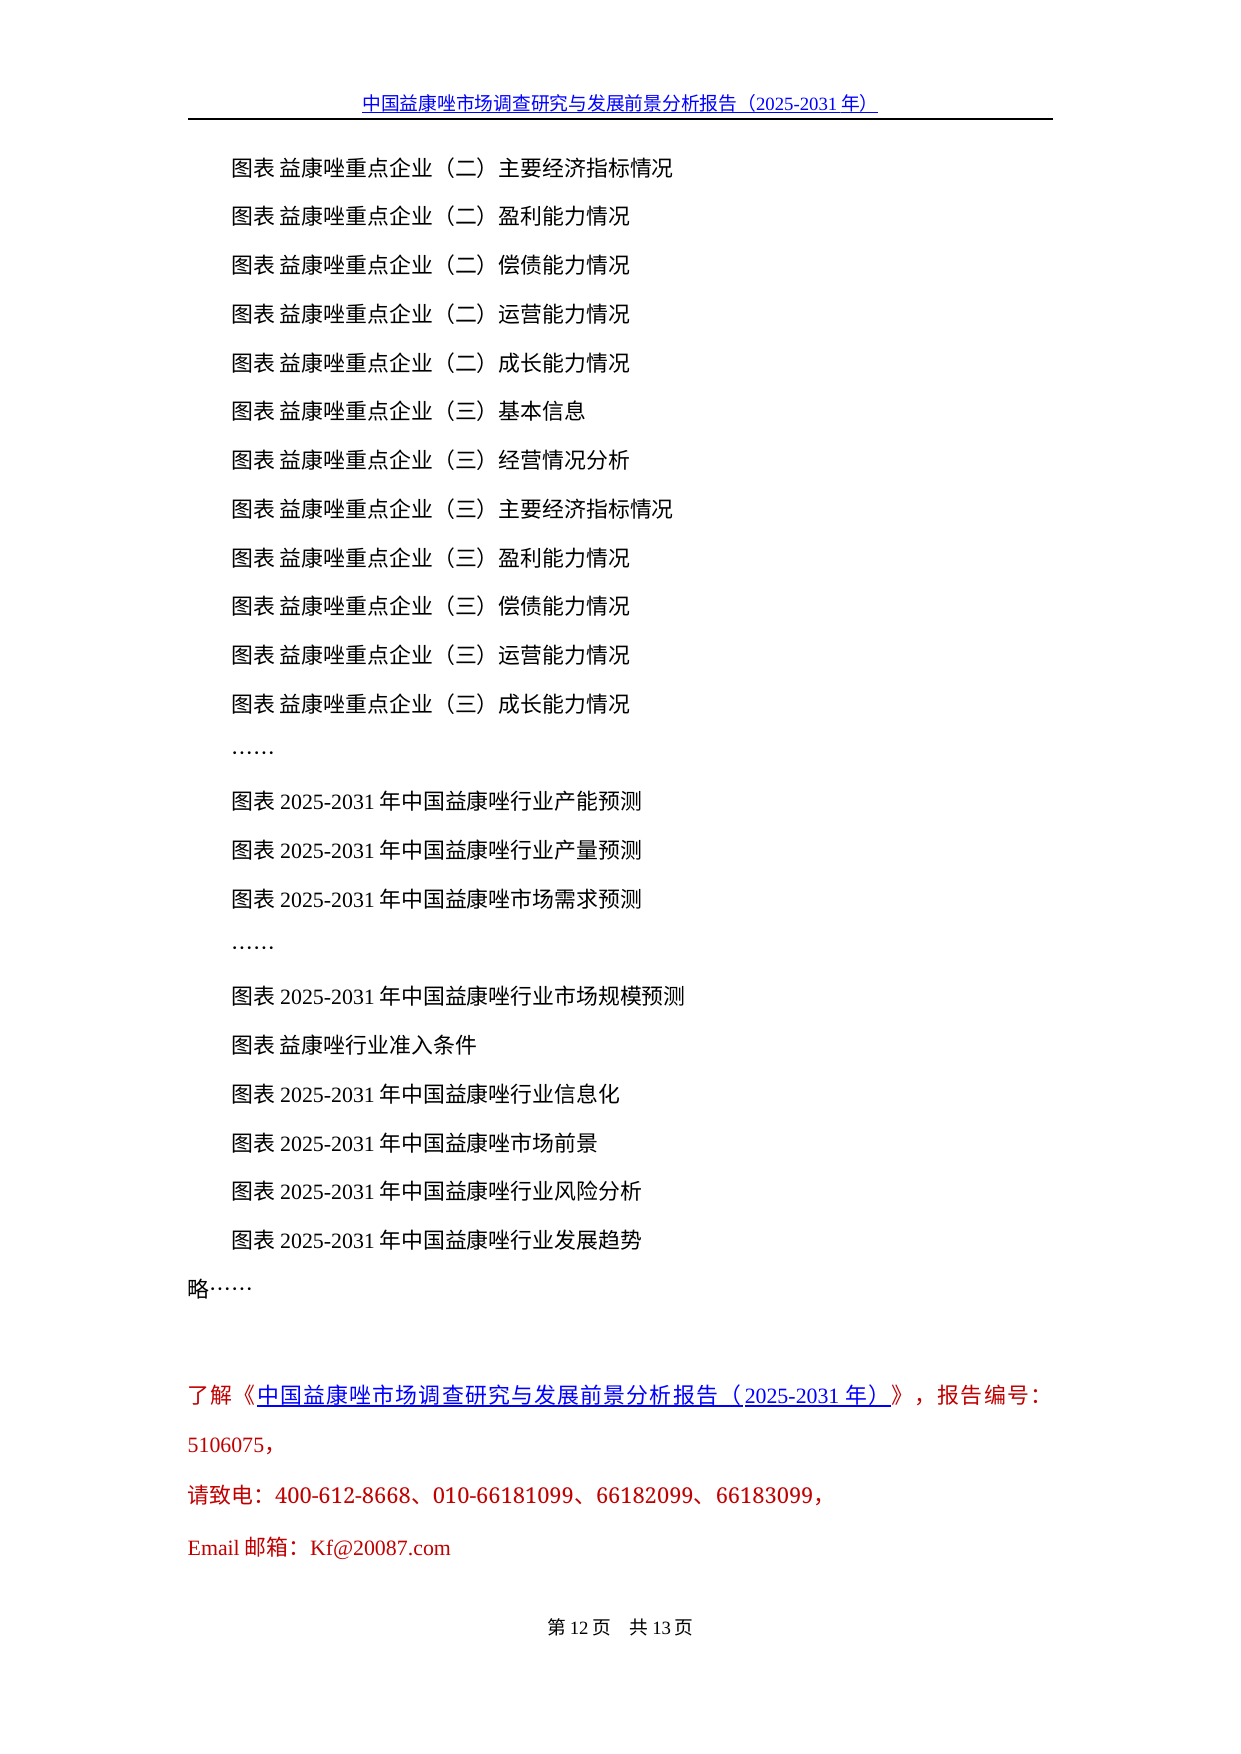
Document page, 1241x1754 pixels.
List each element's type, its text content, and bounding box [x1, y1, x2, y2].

text Email邮箱：Kf@20087.com [187, 1530, 1053, 1562]
text 了解《中国益康唑市场调查研究与发展前景分析报告（2025-2031年）》，报告编号：5106075， [187, 1378, 1053, 1459]
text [187, 150, 1053, 1304]
text 请致电：400-612-8668、010-66181099、66182099、66183099， [187, 1478, 1053, 1511]
